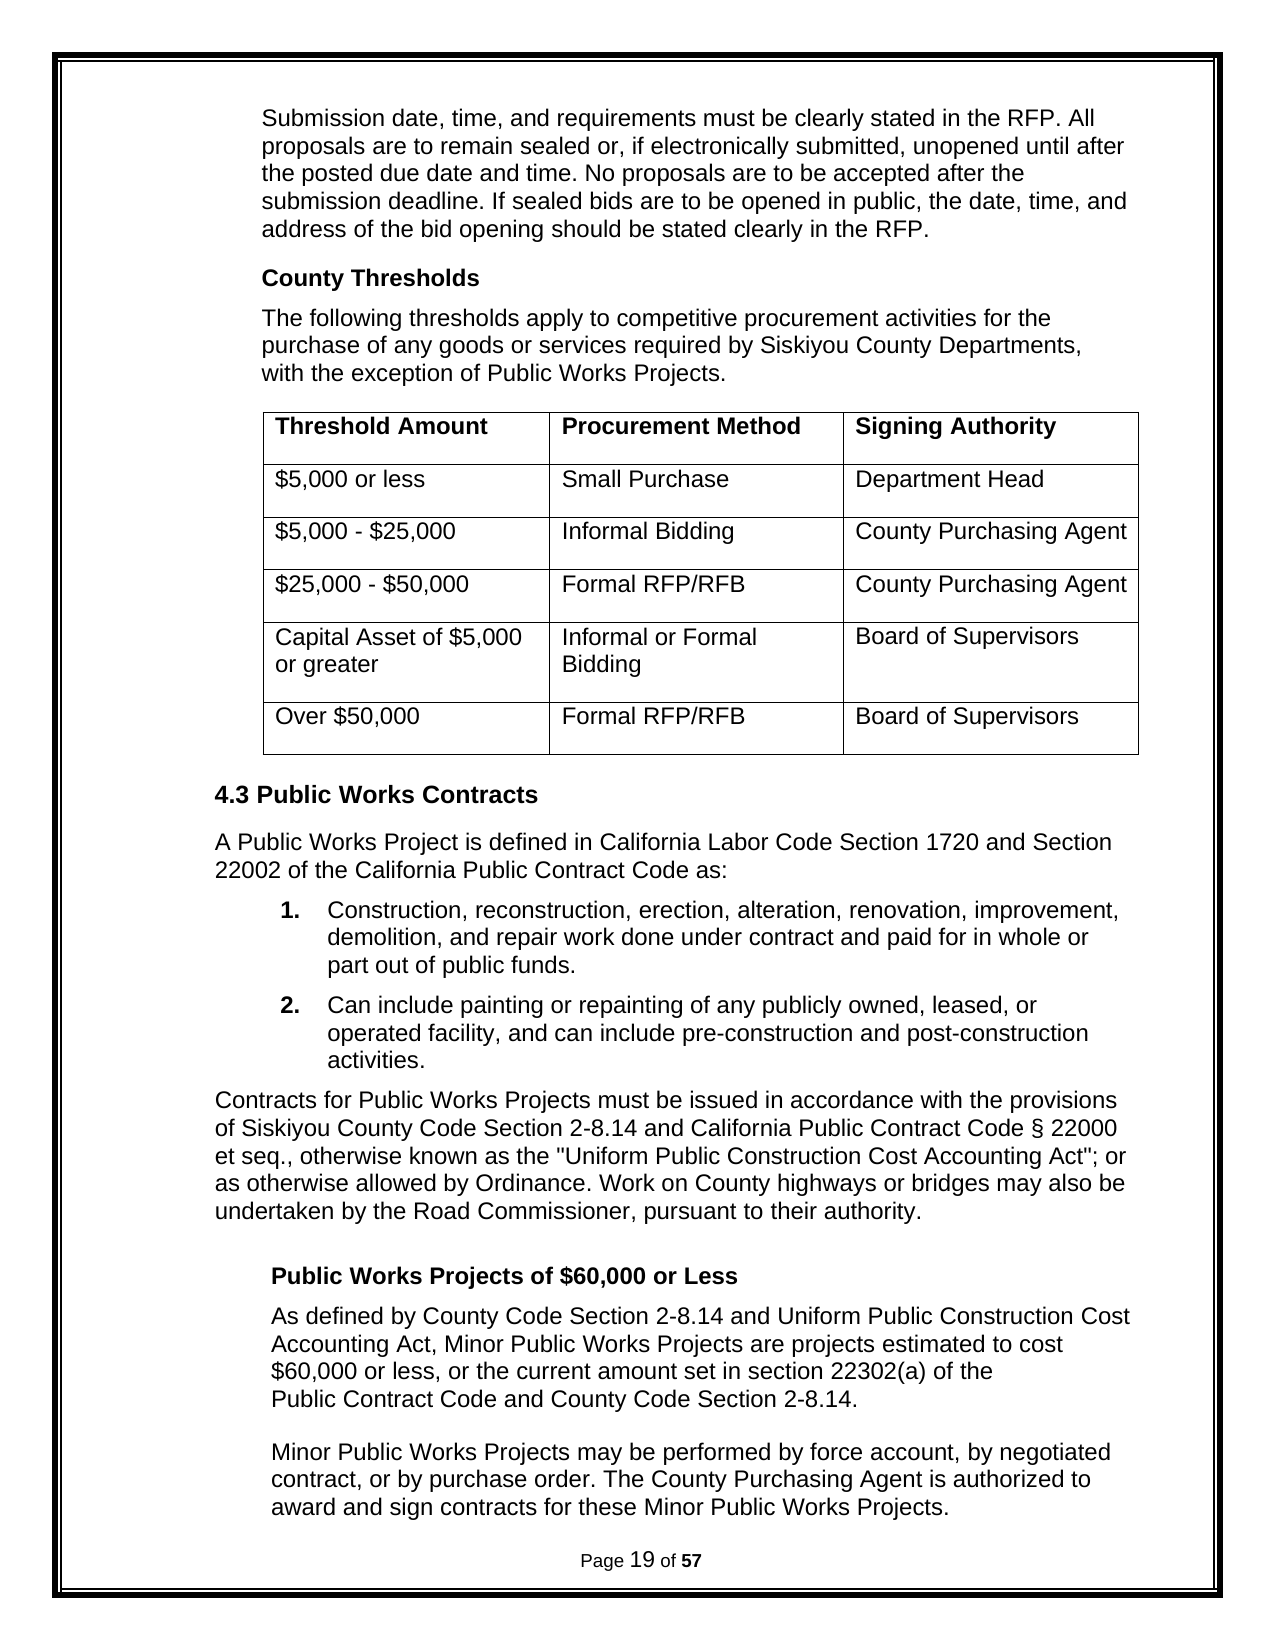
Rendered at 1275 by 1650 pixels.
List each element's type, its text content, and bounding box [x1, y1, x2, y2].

table_header Threshold Amount [264, 413, 549, 464]
list Construction, reconstruction, erection, alteration, renovation, improvement, demolition, and repair work done under contract and paid for in whole or part out of public funds. [280, 896, 1119, 978]
table_header Procurement Method [550, 413, 843, 464]
table_cell Formal RFP/RFB [550, 703, 843, 754]
text Contracts for Public Works Projects must be issued in accordance with the provisions of Siskiyou County Code Section 2-8.14 and California Public Contract Code § 22000 et seq., otherwise known as the "Uniform Public Construction Cost Accounting Act"; or as otherwise allowed by Ordinance. Work on County highways or bridges may also be undertaken by the Road Commissioner, pursuant to their authority. [214, 1086, 1130, 1224]
text Minor Public Works Projects may be performed by force account, by negotiated contract, or by purchase order. The County Purchasing Agent is authorized to award and sign contracts for these Minor Public Works Projects. [271, 1437, 1111, 1520]
table_cell Board of Supervisors [844, 703, 1138, 754]
subtitle Public Works Projects of $60,000 or Less [271, 1262, 1204, 1289]
subtitle Public Works Contracts [214, 780, 1204, 809]
text A Public Works Project is defined in California Labor Code Section 1720 and Section 22002 of the California Public Contract Code as: [214, 828, 1112, 883]
table_cell $5,000 - $25,000 [264, 518, 549, 569]
text The following thresholds apply to competitive procurement activities for the purchase of any goods or services required by Siskiyou County Departments, with the exception of Public Works Projects. [261, 304, 1131, 386]
text Submission date, time, and requirements must be clearly stated in the RFP. All proposals are to remain sealed or, if electronically submitted, unopened until after the posted due date and time. No proposals are to be accepted after the submission deadline. If sealed bids are to be opened in public, the date, time, and address of the bid opening should be stated clearly in the RFP. [261, 104, 1127, 242]
table_header Signing Authority [844, 413, 1138, 464]
table_cell Small Purchase [550, 465, 843, 517]
text As defined by County Code Section 2-8.14 and Uniform Public Construction Cost Accounting Act, Minor Public Works Projects are projects estimated to cost [271, 1302, 1130, 1357]
table_cell Informal or Formal Bidding [550, 623, 843, 702]
table_cell Department Head [844, 465, 1138, 517]
table_cell Over $50,000 [264, 703, 549, 754]
table_cell Board of Supervisors [844, 623, 1138, 702]
table_cell County Purchasing Agent [844, 518, 1138, 569]
text $60,000 or less, or the current amount set in section 22302(a) of the Public Contract Code and County Code Section 2-8.14. [271, 1357, 1064, 1412]
table_cell County Purchasing Agent [844, 570, 1138, 622]
table_cell $5,000 or less [264, 465, 549, 517]
table_cell $25,000 - $50,000 [264, 570, 549, 622]
table_cell Informal Bidding [550, 518, 843, 569]
list Can include painting or repainting of any publicly owned, leased, or operated facility, and can include pre-construction and post-construction activities. [280, 991, 1090, 1074]
subtitle County Thresholds [261, 263, 1204, 291]
table_cell Capital Asset of $5,000 or greater [264, 623, 549, 702]
table_cell Formal RFP/RFB [550, 570, 843, 622]
